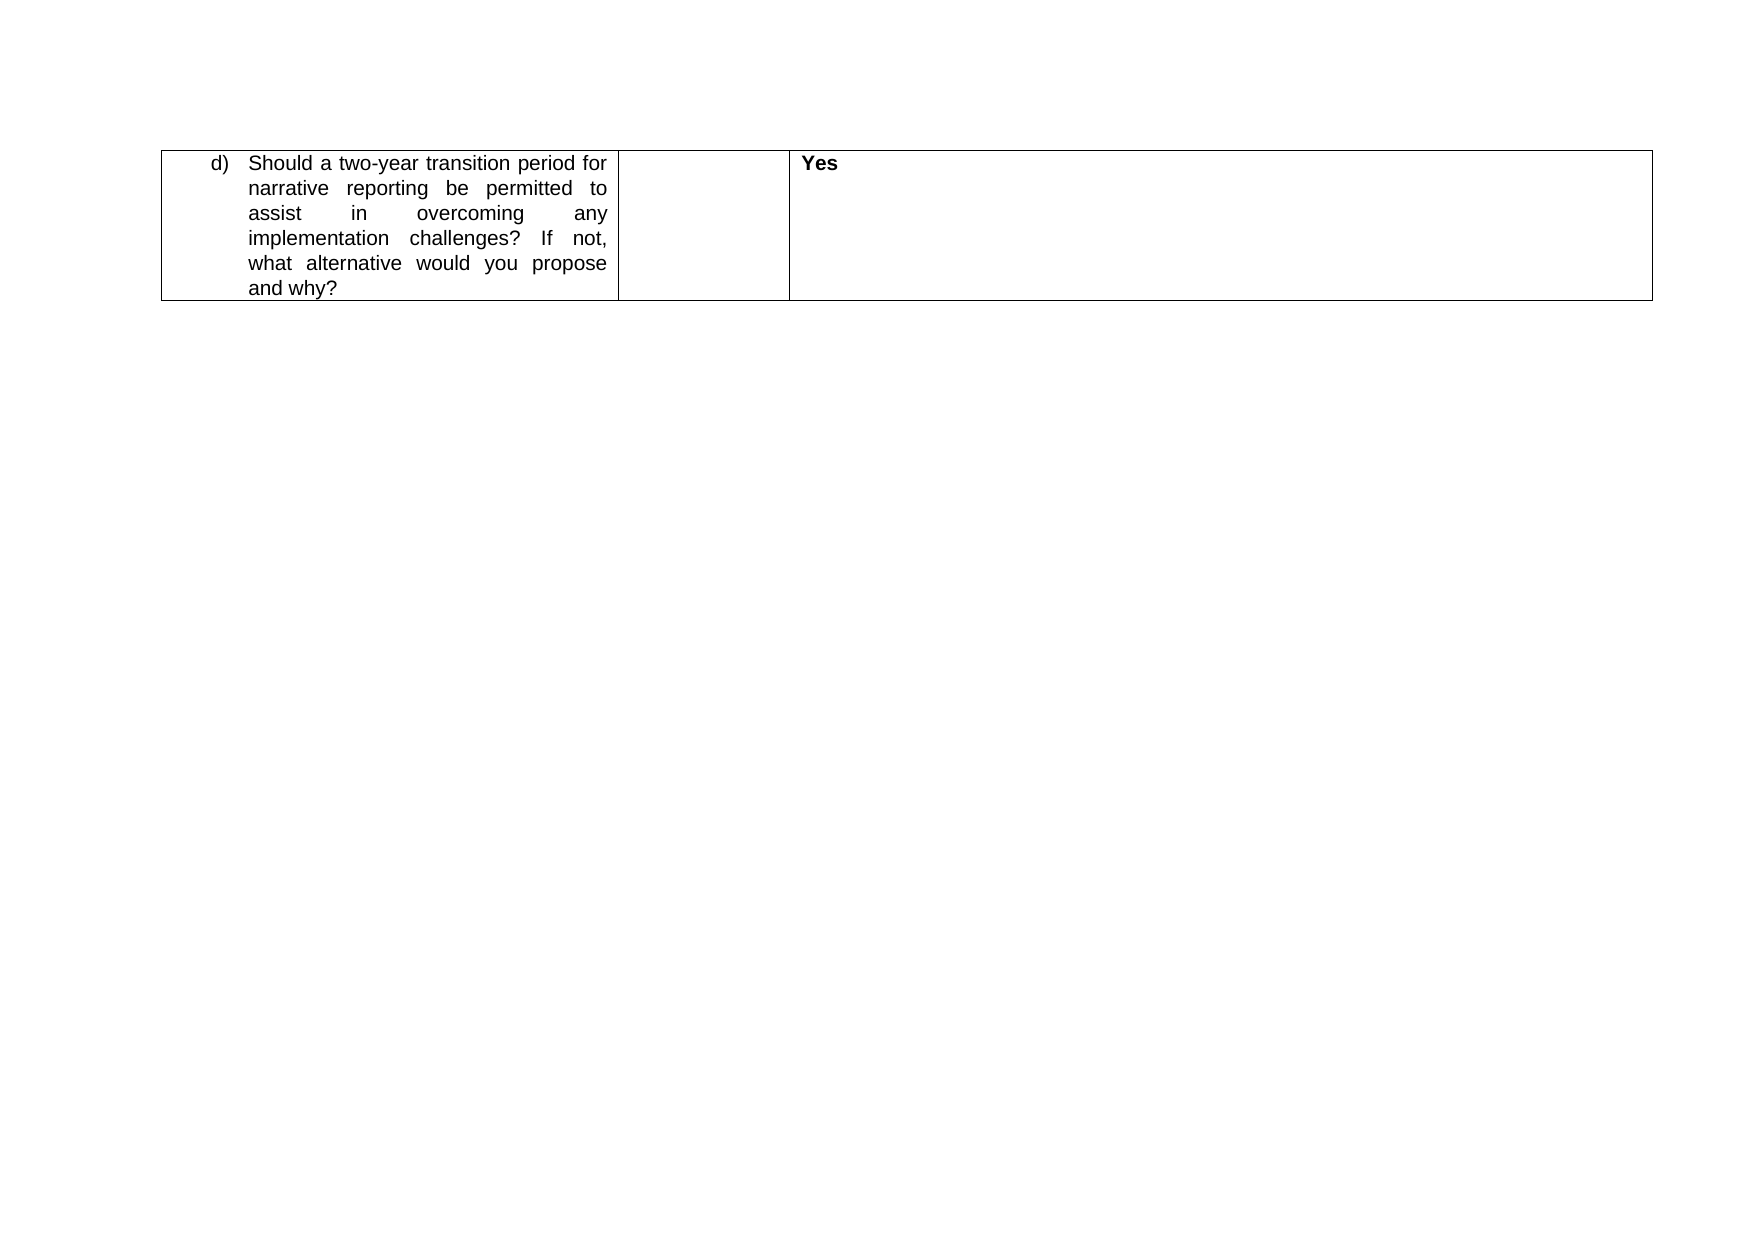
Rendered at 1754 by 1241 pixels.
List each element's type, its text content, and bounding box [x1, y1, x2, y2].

table_cell [619, 151, 789, 300]
table_cell Should a two-year transition period for narrative reporting be permitted to assist in overcoming any implementation challenges? If not, what alternative would you propose and why? [162, 151, 618, 300]
table_cell Yes [790, 151, 1652, 300]
